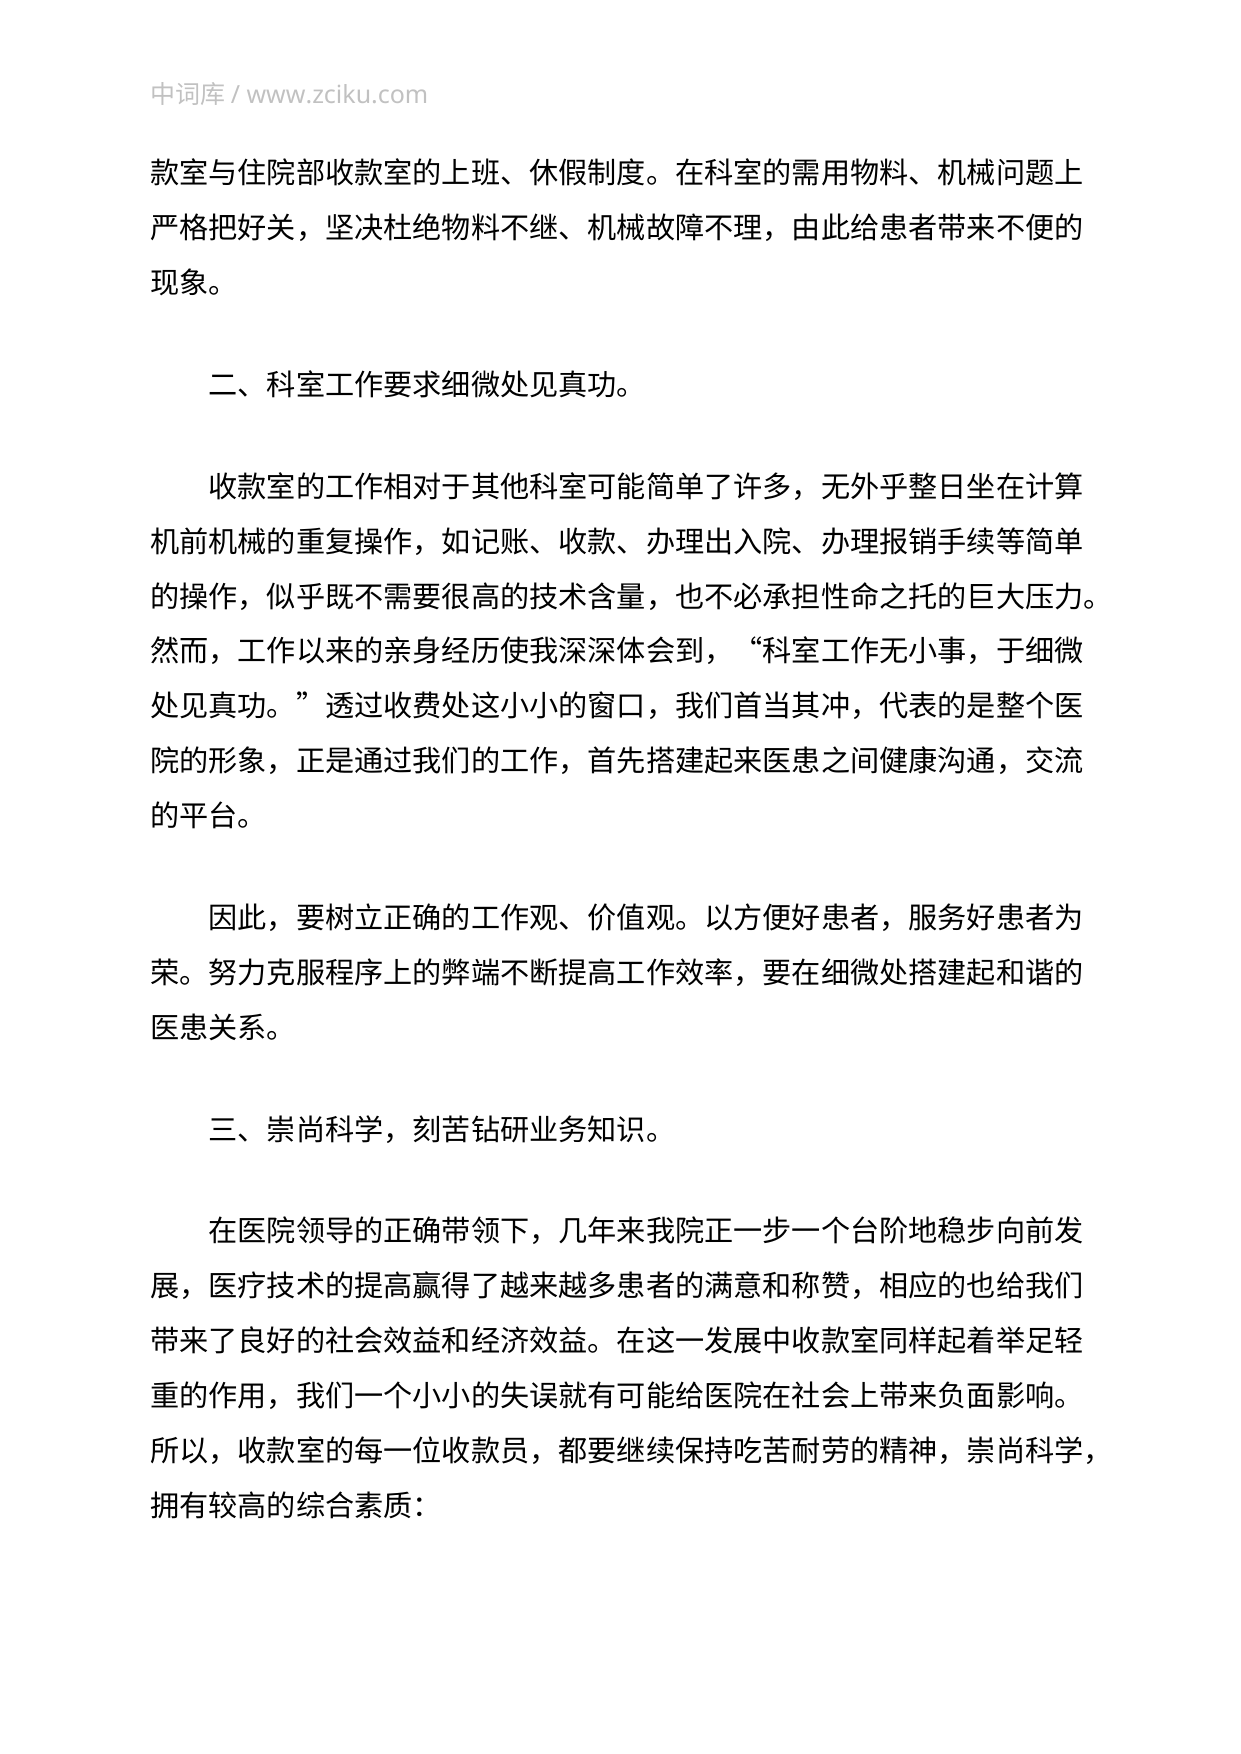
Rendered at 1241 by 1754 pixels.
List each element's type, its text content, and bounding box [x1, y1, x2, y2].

text 三、崇尚科学，刻苦钻研业务知识。 [150, 1106, 1090, 1148]
text 收款室的工作相对于其他科室可能简单了许多，无外乎整日坐在计算机前机械的重复操作，如记账、收款、办理出入院、办理报销手续等简单的操作，似乎既不需要很高的技术含量，也不必承担性命之托的巨大压力。然而，工作以来的亲身经历使我深深体会到，“科室工作无小事，于细微处见真功。”透过收费处这小小的窗口，我们首当其冲，代表的是整个医院的形象，正是通过我们的工作，首先搭建起来医患之间健康沟通，交流的平台。 [150, 463, 1090, 835]
text 因此，要树立正确的工作观、价值观。以方便好患者，服务好患者为荣。努力克服程序上的弊端不断提高工作效率，要在细微处搭建起和谐的医患关系。 [150, 894, 1090, 1047]
text 二、科室工作要求细微处见真功。 [150, 362, 1090, 404]
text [150, 150, 1090, 302]
text 在医院领导的正确带领下，几年来我院正一步一个台阶地稳步向前发展，医疗技术的提高赢得了越来越多患者的满意和称赞，相应的也给我们带来了良好的社会效益和经济效益。在这一发展中收款室同样起着举足轻重的作用，我们一个小小的失误就有可能给医院在社会上带来负面影响。所以，收款室的每一位收款员，都要继续保持吃苦耐劳的精神，崇尚科学，拥有较高的综合素质： [150, 1208, 1090, 1524]
